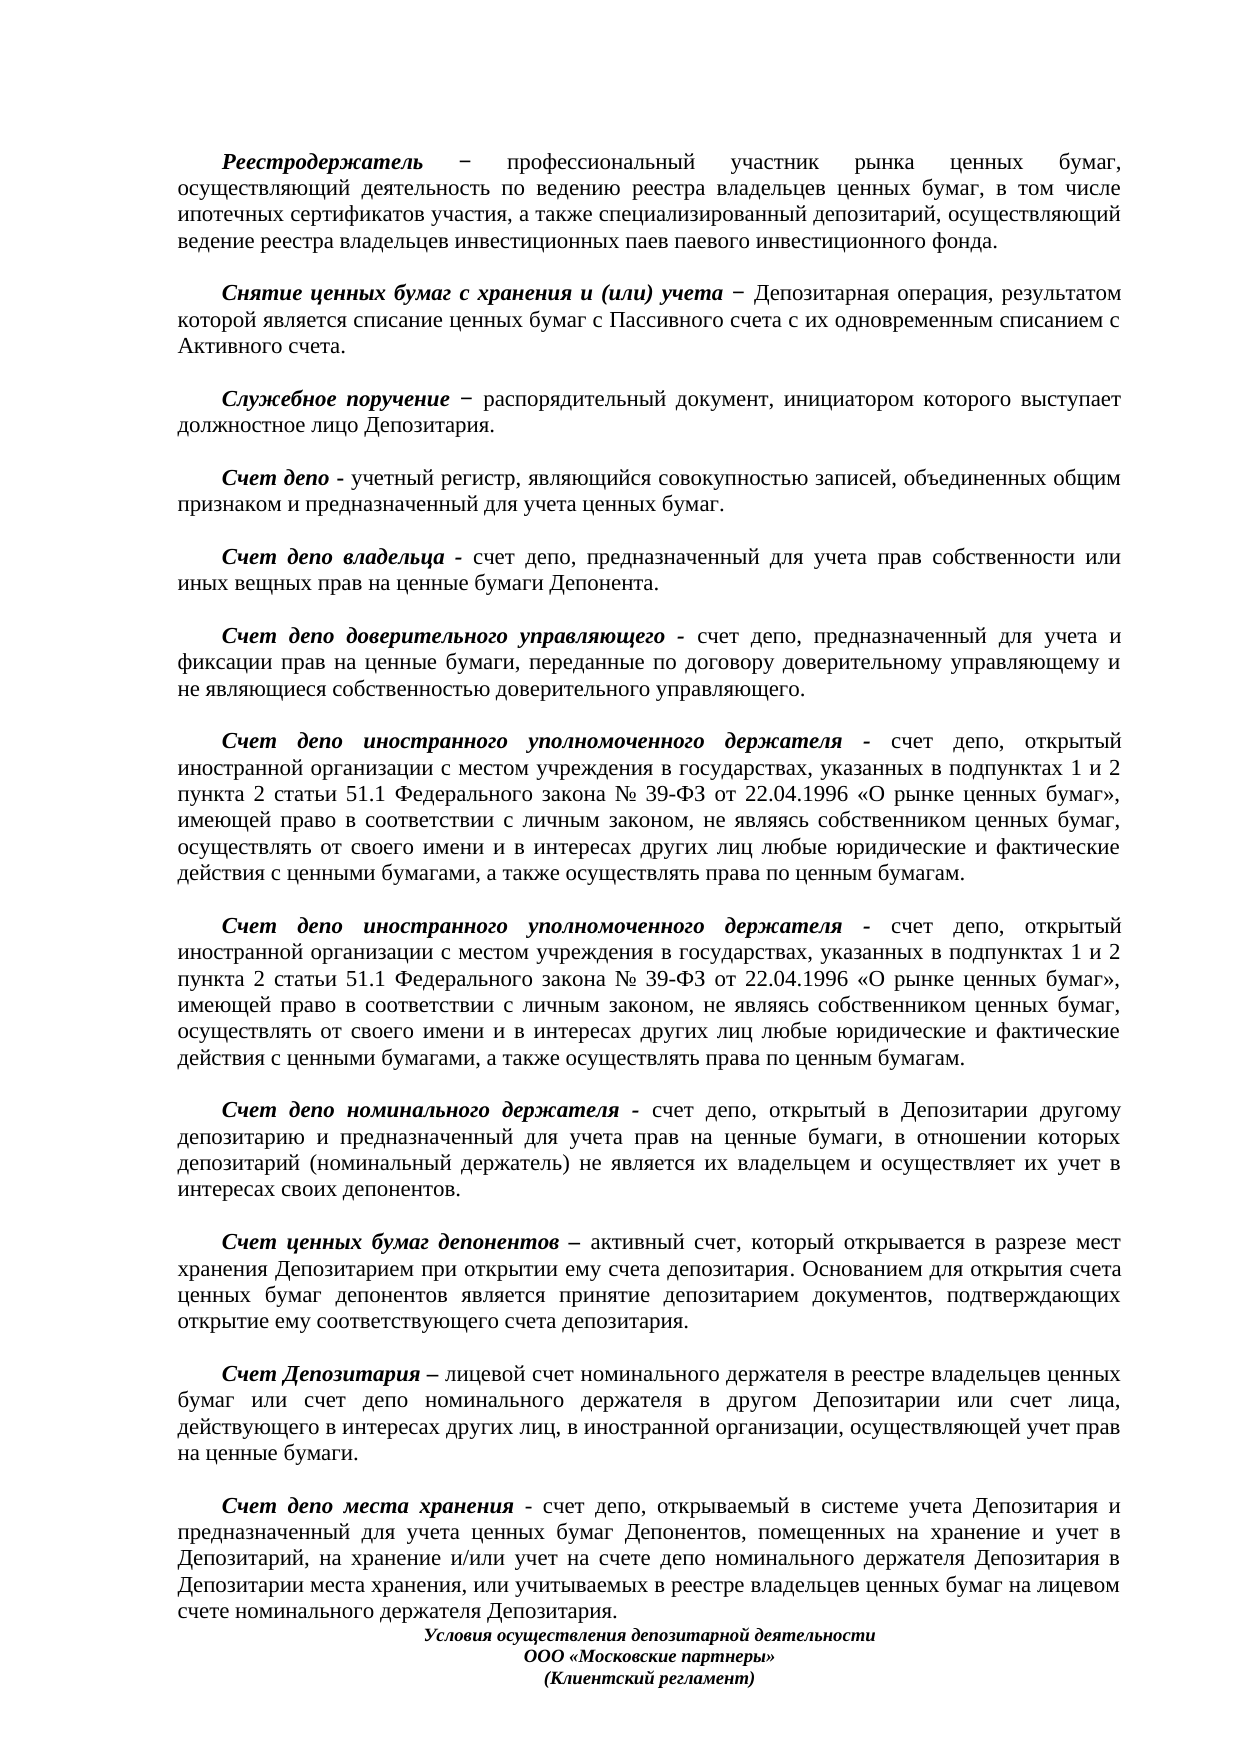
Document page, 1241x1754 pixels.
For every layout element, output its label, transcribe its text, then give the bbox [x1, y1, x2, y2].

text Счет депо - учетный регистр, являющийся совокупностью записей, объединенных общим признаком и предназначенный для учета ценных бумаг. [177, 464, 1122, 517]
text Реестродержатель − профессиональный участник рынка ценных бумаг, осуществляющий деятельность по ведению реестра владельцев ценных бумаг, в том числе ипотечных сертификатов участия, а также специализированный депозитарий, осуществляющий ведение реестра владельцев инвестиционных паев паевого инвестиционного фонда. [177, 148, 1122, 253]
text Снятие ценных бумаг с хранения и (или) учета − Депозитарная операция, результатом которой является списание ценных бумаг с Пассивного счета с их одновременным списанием с Активного счета. [177, 279, 1122, 358]
text Счет депо места хранения - счет депо, открываемый в системе учета Депозитария и предназначенный для учета ценных бумаг Депонентов, помещенных на хранение и учет в Депозитарий, на хранение и/или учет на счете депо номинального держателя Депозитария в Депозитарии места хранения, или учитываемых в реестре владельцев ценных бумаг на лицевом счете номинального держателя Депозитария. [177, 1492, 1122, 1623]
text Счет Депозитария – лицевой счет номинального держателя в реестре владельцев ценных бумаг или счет депо номинального держателя в другом Депозитарии или счет лица, действующего в интересах других лиц, в иностранной организации, осуществляющей учет прав на ценные бумаги. [177, 1360, 1122, 1465]
text Счет депо номинального держателя - счет депо, открытый в Депозитарии другому депозитарию и предназначенный для учета прав на ценные бумаги, в отношении которых депозитарий (номинальный держатель) не является их владельцем и осуществляет их учет в интересах своих депонентов. [177, 1096, 1122, 1202]
text Счет депо доверительного управляющего - счет депо, предназначенный для учета и фиксации прав на ценные бумаги, переданные по договору доверительному управляющему и не являющиеся собственностью доверительного управляющего. [177, 622, 1122, 701]
text Счет депо иностранного уполномоченного держателя - счет депо, открытый иностранной организации с местом учреждения в государствах, указанных в подпунктах 1 и 2 пункта 2 статьи 51.1 Федерального закона № 39-ФЗ от 22.04.1996 «О рынке ценных бумаг», имеющей право в соответствии с личным законом, не являясь собственником ценных бумаг, осуществлять от своего имени и в интересах других лиц любые юридические и фактические действия с ценными бумагами, а также осуществлять права по ценным бумагам. [177, 727, 1122, 886]
text Служебное поручение − распорядительный документ, инициатором которого выступает должностное лицо Депозитария. [177, 385, 1122, 438]
text Счет депо владельца - счет депо, предназначенный для учета прав собственности или иных вещных прав на ценные бумаги Депонента. [177, 543, 1122, 596]
text Счет депо иностранного уполномоченного держателя - счет депо, открытый иностранной организации с местом учреждения в государствах, указанных в подпунктах 1 и 2 пункта 2 статьи 51.1 Федерального закона № 39-ФЗ от 22.04.1996 «О рынке ценных бумаг», имеющей право в соответствии с личным законом, не являясь собственником ценных бумаг, осуществлять от своего имени и в интересах других лиц любые юридические и фактические действия с ценными бумагами, а также осуществлять права по ценным бумагам. [177, 912, 1122, 1070]
text Счет ценных бумаг депонентов – активный счет, который открывается в разрезе мест хранения Депозитарием при открытии ему счета депозитария. Основанием для открытия счета ценных бумаг депонентов является принятие депозитарием документов, подтверждающих открытие ему соответствующего счета депозитария. [177, 1228, 1122, 1334]
